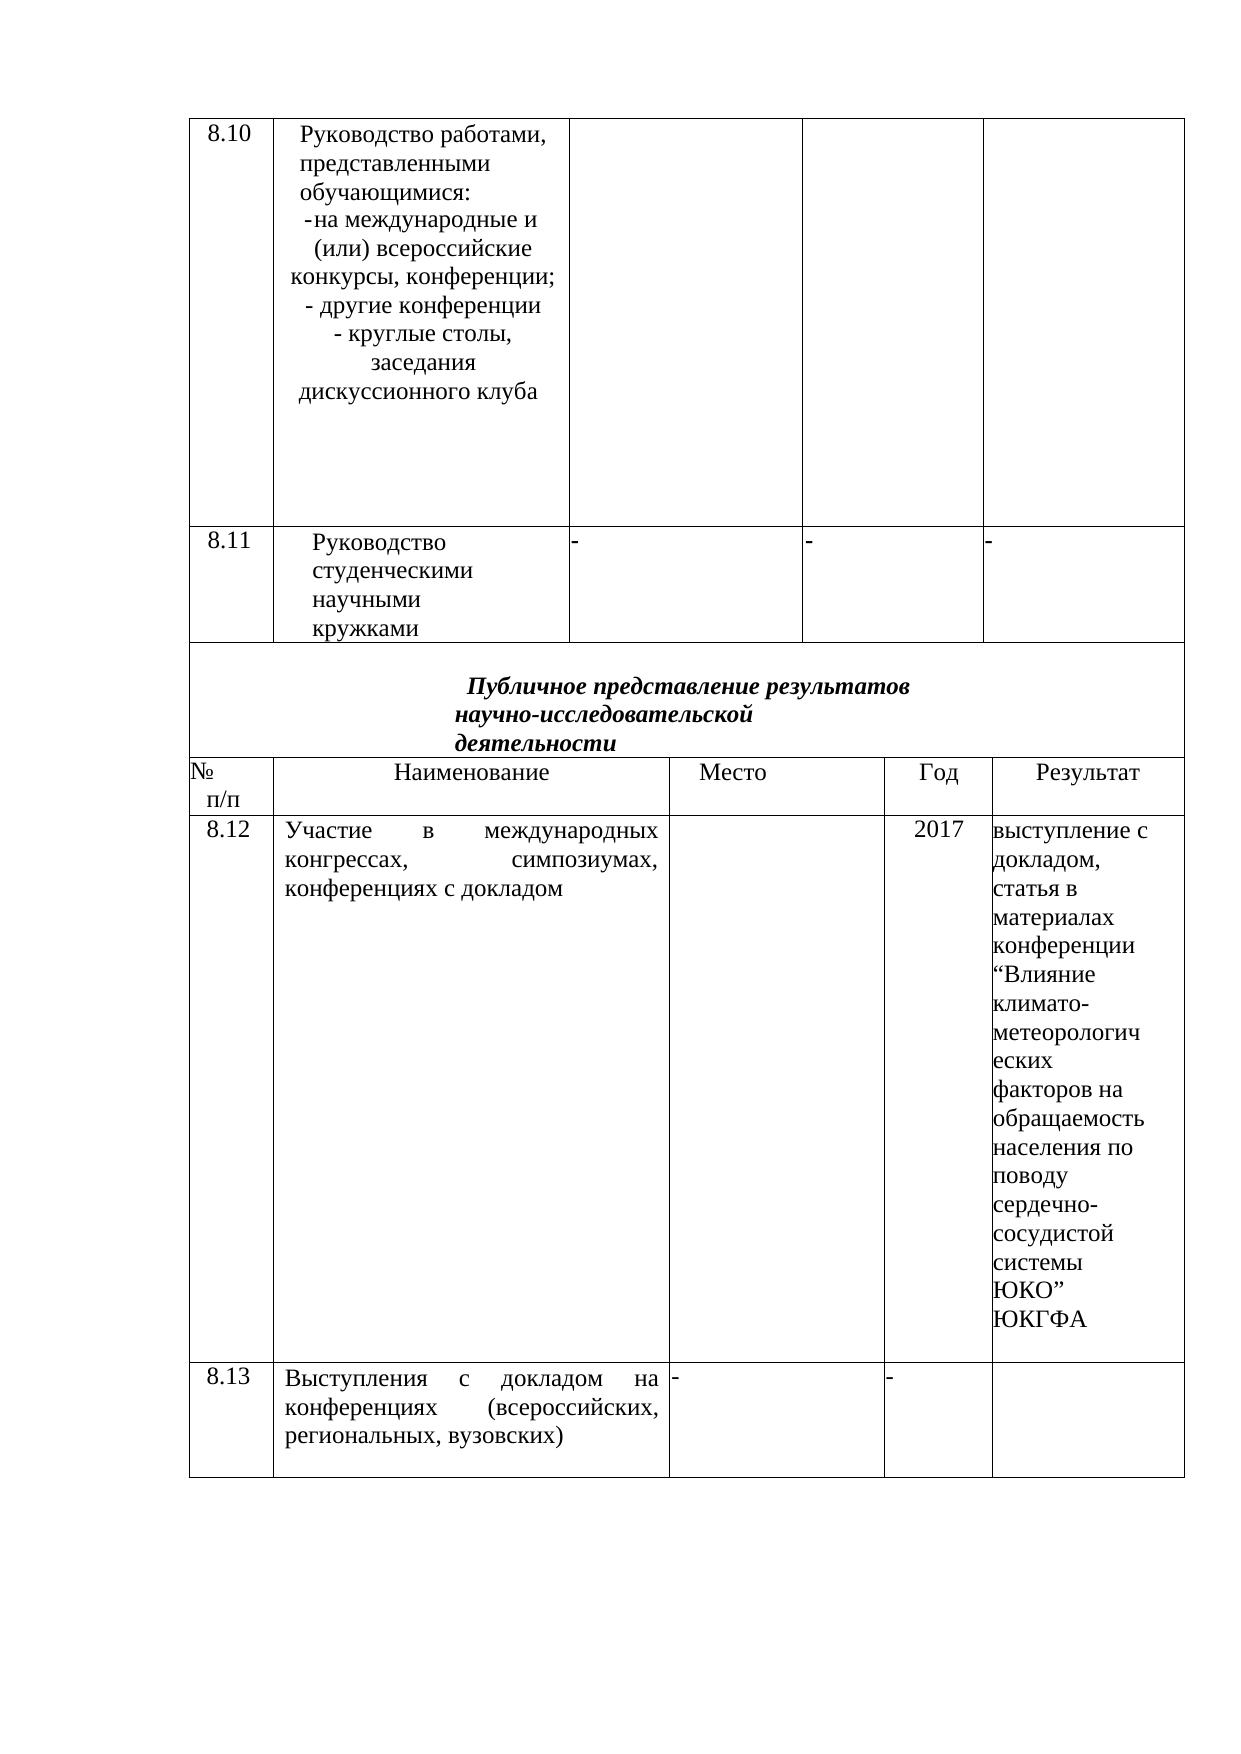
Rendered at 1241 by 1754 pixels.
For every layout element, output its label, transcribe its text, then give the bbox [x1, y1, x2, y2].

table_cell 8.12 [190, 816, 273, 1362]
table_cell Наименование [274, 758, 669, 814]
table_cell - [984, 527, 1184, 642]
table_cell - [885, 1363, 992, 1477]
table_cell Результат [993, 758, 1184, 814]
table_cell 8.13 [190, 1363, 273, 1477]
table_cell выступление с докладом, статья в материалах конференции “Влияние климато-метеорологических факторов на обращаемость населения по поводу сердечно-сосудистой системы ЮКО” ЮКГФА [993, 816, 1184, 1362]
table_cell Руководство работами, представленными обучающимися: на международные и (или) всероссийские конкурсы, конференции; другие конференции - круглые столы, заседания дискуссионного клуба [274, 119, 569, 526]
table_cell Участие в международных конгрессах, симпозиумах, конференциях с докладом [274, 816, 669, 1362]
table_cell [993, 1363, 1184, 1477]
table_cell Место [670, 758, 884, 814]
table_cell [803, 119, 983, 526]
table_cell Выступления с докладом на конференциях (всероссийских, региональных, вузовских) [274, 1363, 669, 1477]
table_cell 8.10 [190, 119, 273, 526]
table_cell - [803, 527, 983, 642]
table_cell 8.11 [190, 527, 273, 642]
table_cell [984, 119, 1184, 526]
table_cell Год [885, 758, 992, 814]
table_cell - [570, 527, 802, 642]
table_cell [670, 816, 884, 1362]
table_cell № п/п [190, 758, 273, 814]
table_cell Публичное представление результатов научно-исследовательской деятельности [190, 643, 1184, 757]
table_cell 2017 [885, 816, 992, 1362]
table_cell Руководство студенческими научными кружками [274, 527, 569, 642]
table_cell [570, 119, 802, 526]
table_cell - [670, 1363, 884, 1477]
